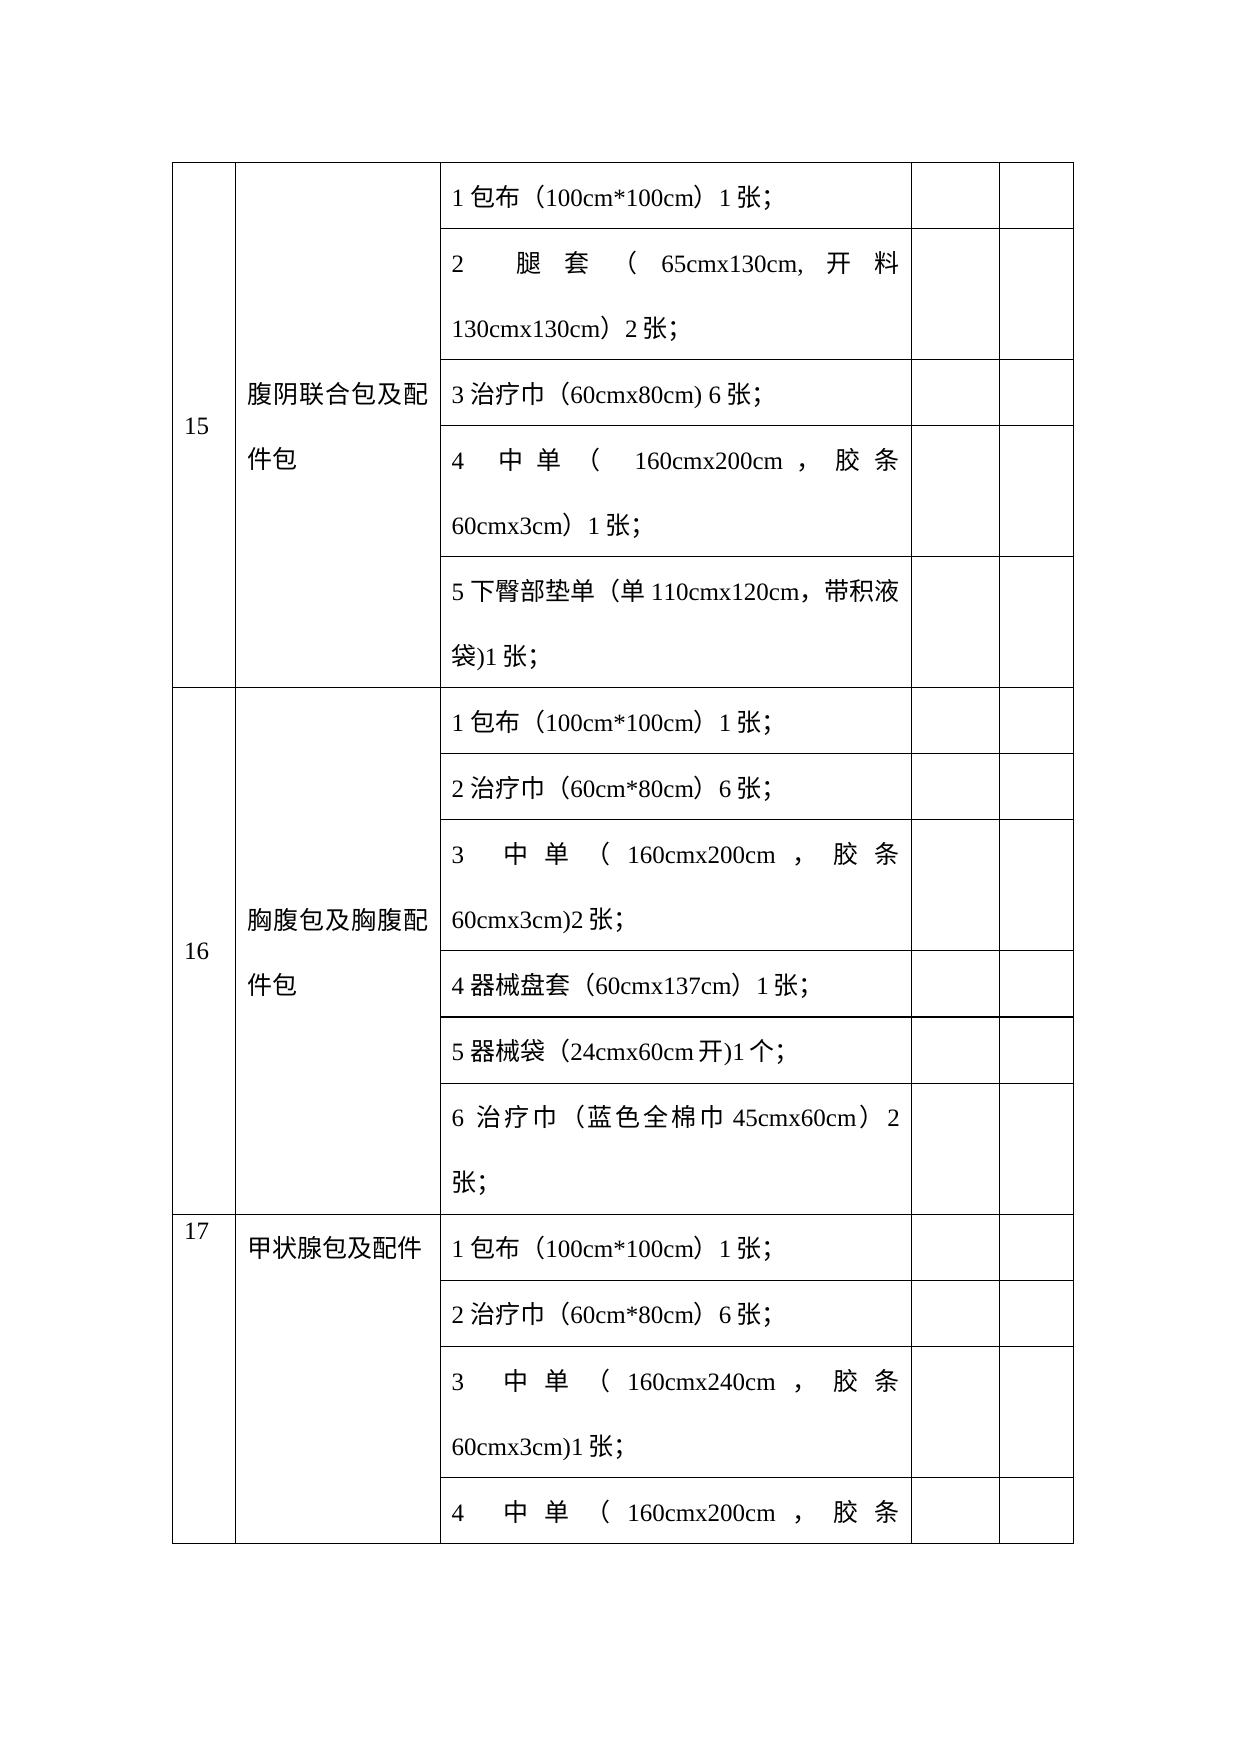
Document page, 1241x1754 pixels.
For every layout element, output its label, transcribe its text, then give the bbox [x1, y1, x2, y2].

table_cell 3 中单（160cmx200cm，胶条60cmx3cm)2张； [441, 820, 911, 950]
table_cell 3 中单（160cmx240cm，胶条60cmx3cm)1张； [441, 1347, 911, 1477]
table_cell [1000, 557, 1073, 687]
table_cell [1000, 1281, 1073, 1346]
table_cell [1000, 229, 1073, 359]
table_cell 3 治疗巾（60cmx80cm) 6张； [441, 360, 911, 425]
table_cell 1 包布（100cm*100cm）1张； [441, 163, 911, 228]
table_cell 1 包布（100cm*100cm）1张； [441, 688, 911, 753]
table_cell [912, 754, 999, 819]
table_cell [1000, 163, 1073, 228]
table_cell 胸腹包及胸腹配件包 [236, 688, 440, 1213]
table_cell 2 腿套（65cmx130cm,开料130cmx130cm）2张； [441, 229, 911, 359]
table_cell [1000, 360, 1073, 425]
table_cell [1000, 1215, 1073, 1279]
table_cell [912, 229, 999, 359]
table_cell [912, 1478, 999, 1543]
table_cell [912, 688, 999, 753]
table_cell [912, 360, 999, 425]
table_cell [1000, 951, 1073, 1016]
table_cell [912, 426, 999, 556]
table_cell 2 治疗巾（60cm*80cm）6张； [441, 754, 911, 819]
table_cell [1000, 1084, 1073, 1213]
table_cell 6 治疗巾（蓝色全棉巾45cmx60cm）2张； [441, 1084, 911, 1213]
table_cell 甲状腺包及配件 [236, 1215, 440, 1543]
table_cell 17 [173, 1215, 235, 1543]
table_cell 1 包布（100cm*100cm）1张； [441, 1215, 911, 1279]
table_cell [1000, 1347, 1073, 1477]
table_cell [1000, 426, 1073, 556]
table_cell [1000, 754, 1073, 819]
table_cell 5 器械袋（24cmx60cm开)1个； [441, 1018, 911, 1082]
table_cell [912, 820, 999, 950]
table_cell 5 下臀部垫单（单110cmx120cm，带积液袋)1张； [441, 557, 911, 687]
table_cell 4 中单（ 160cmx200cm，胶条60cmx3cm）1张； [441, 426, 911, 556]
table_cell [1000, 820, 1073, 950]
table_cell 腹阴联合包及配件包 [236, 163, 440, 687]
table_cell [912, 1018, 999, 1082]
table_cell [912, 1281, 999, 1346]
table_cell [1000, 1018, 1073, 1082]
table_cell [912, 1215, 999, 1279]
table_cell 4 器械盘套（60cmx137cm）1张； [441, 951, 911, 1016]
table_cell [441, 1478, 911, 1543]
table_cell [912, 557, 999, 687]
table_cell 15 [173, 163, 235, 687]
table_cell 16 [173, 688, 235, 1213]
table_cell [1000, 688, 1073, 753]
table_cell [912, 1347, 999, 1477]
table_cell [912, 1084, 999, 1213]
table_cell [912, 163, 999, 228]
table_cell [1000, 1478, 1073, 1543]
table_cell 2 治疗巾（60cm*80cm）6张； [441, 1281, 911, 1346]
table_cell [912, 951, 999, 1016]
